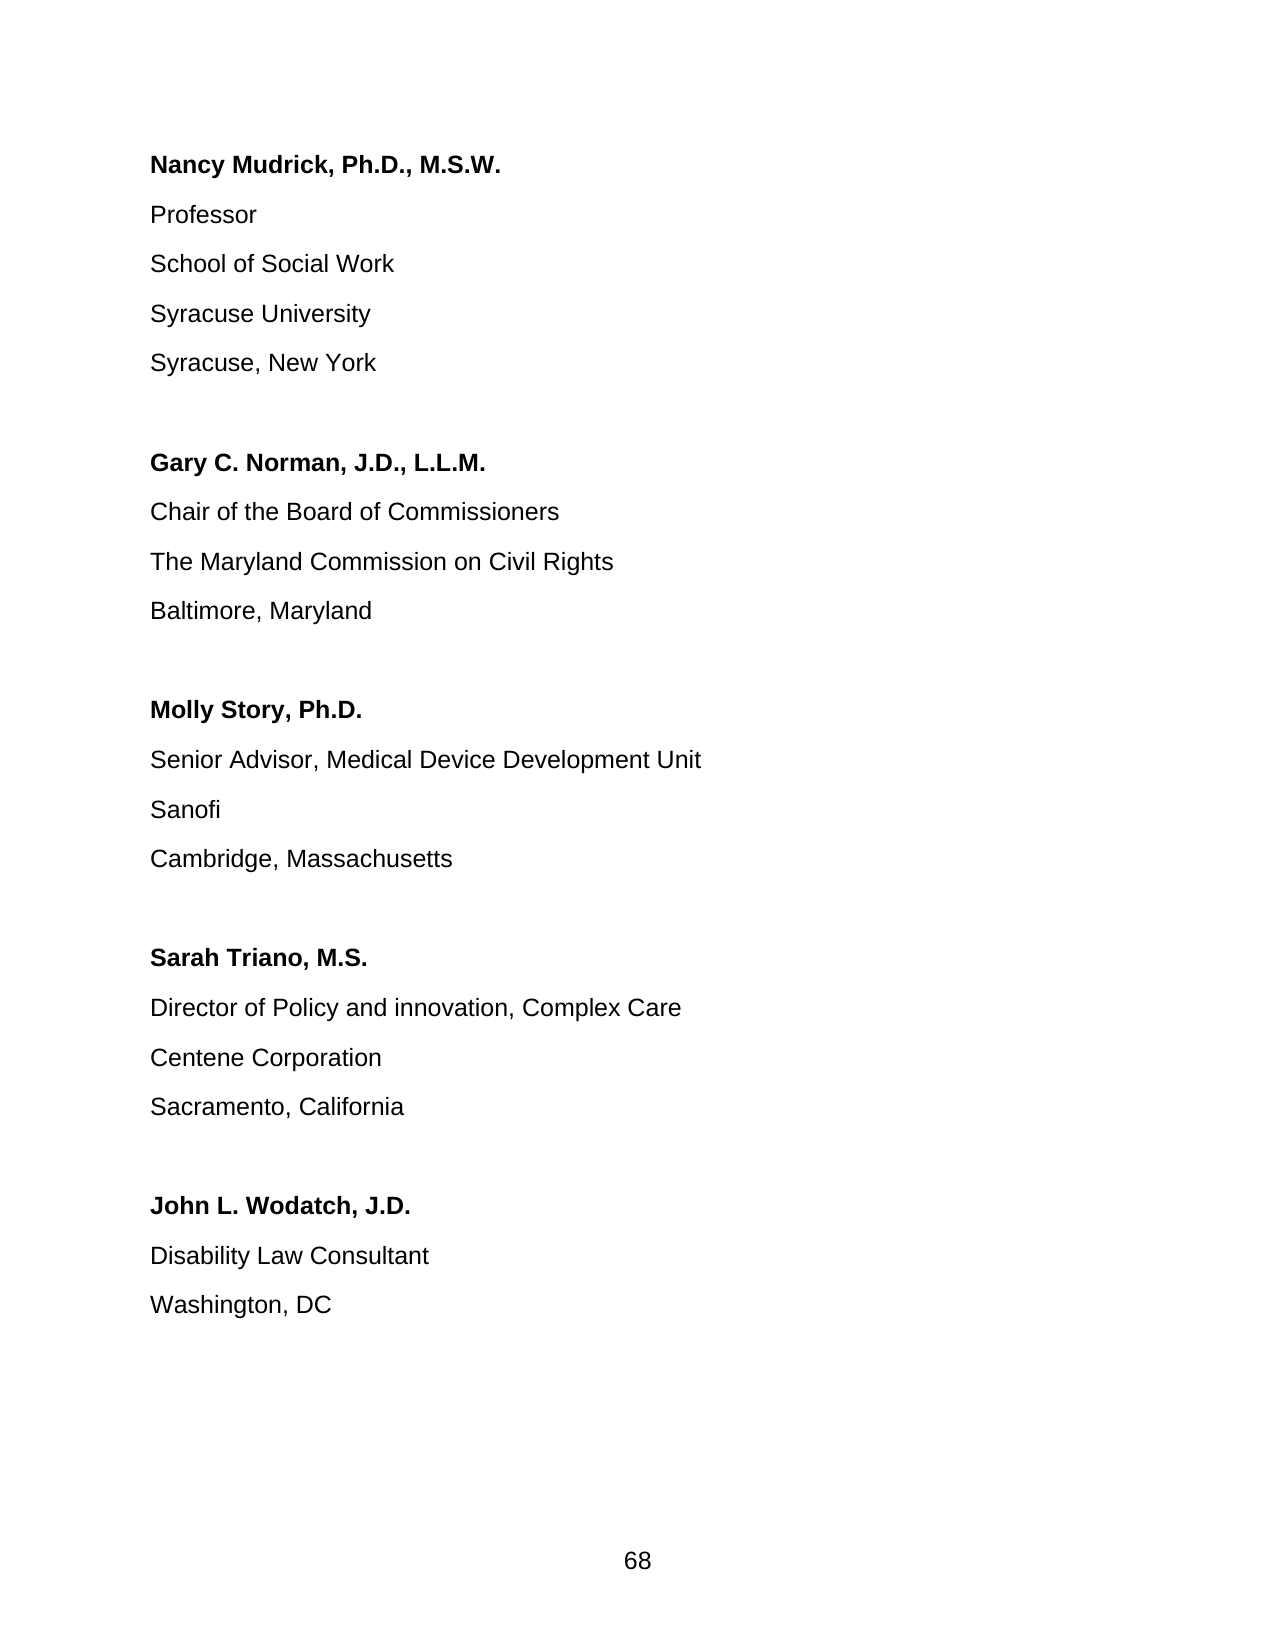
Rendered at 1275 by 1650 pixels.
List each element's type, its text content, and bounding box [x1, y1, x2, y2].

text School of Social Work [150, 249, 1125, 278]
text Syracuse, New York [150, 348, 1125, 377]
text John L. Wodatch, J.D. [150, 1191, 1125, 1220]
text Professor [150, 199, 1125, 228]
text Chair of the Board of Commissioners [150, 497, 1125, 526]
text Cambridge, Massachusetts [150, 844, 1125, 873]
text Centene Corporation [150, 1042, 1125, 1071]
text Director of Policy and innovation, Complex Care [150, 993, 1125, 1022]
text Syracuse University [150, 299, 1125, 327]
text Nancy Mudrick, Ph.D., M.S.W. [150, 150, 1125, 179]
text Sarah Triano, M.S. [150, 943, 1125, 972]
text Gary C. Norman, J.D., L.L.M. [150, 447, 1125, 476]
text Washington, DC [150, 1290, 1125, 1319]
text Sacramento, California [150, 1092, 1125, 1121]
text Disability Law Consultant [150, 1241, 1125, 1269]
text The Maryland Commission on Civil Rights [150, 547, 1125, 575]
text Baltimore, Maryland [150, 596, 1125, 625]
text Molly Story, Ph.D. [150, 695, 1125, 724]
text Senior Advisor, Medical Device Development Unit [150, 745, 1125, 774]
text Sanofi [150, 794, 1125, 823]
